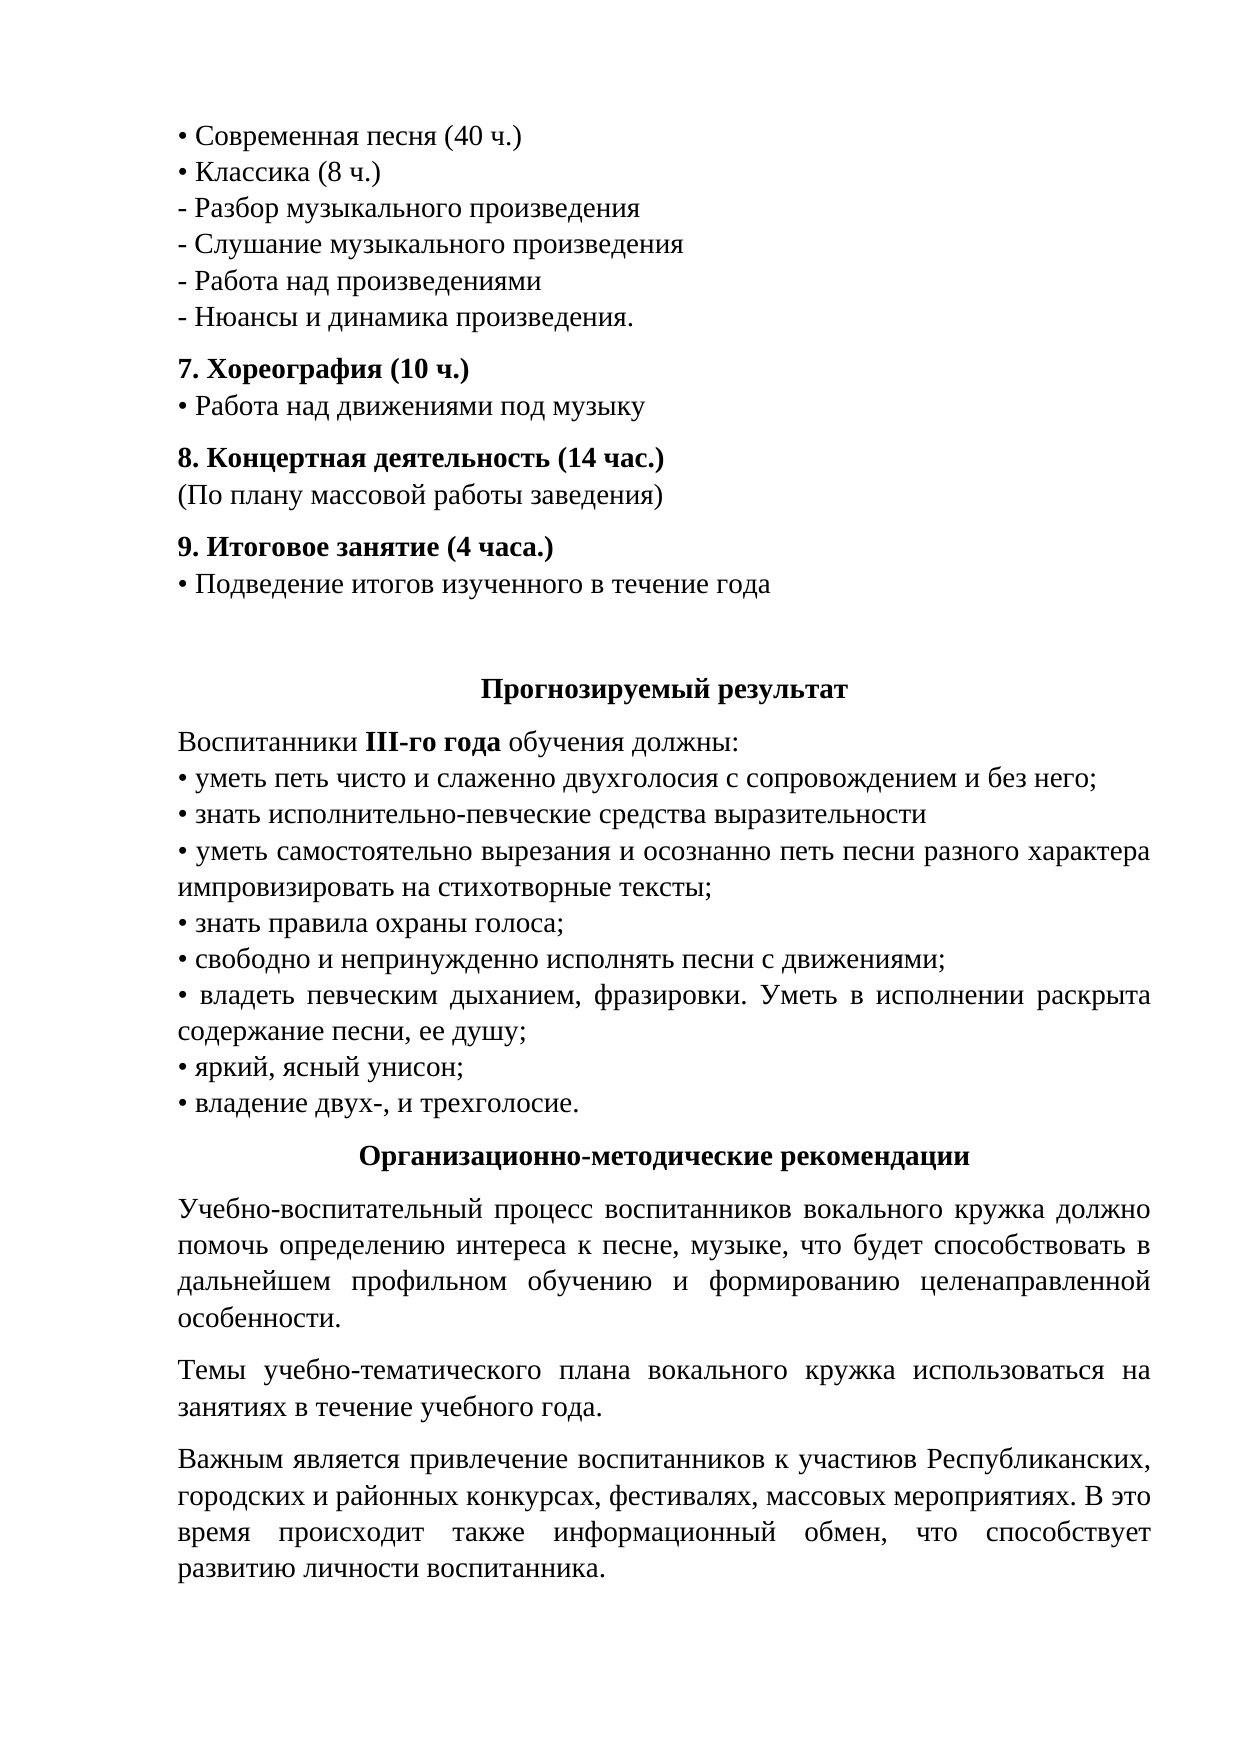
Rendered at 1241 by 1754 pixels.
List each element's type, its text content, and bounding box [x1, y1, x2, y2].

text - Нюансы и динамика произведения. [177, 299, 1152, 332]
text • владеть певческим дыханием, фразировки. Уметь в исполнении раскрыта содержание песни, ее душу; [177, 977, 1152, 1047]
text Прогнозируемый результат [177, 671, 1152, 705]
text Воспитанники III-го года обучения должны: [177, 724, 1152, 758]
text 9. Итоговое занятие (4 часа.) [177, 529, 1152, 563]
text Учебно-воспитательный процесс воспитанников вокального кружка должно помочь определению интереса к песне, музыке, что будет способствовать в дальнейшем профильном обучению и формированию целенаправленной особенности. [177, 1191, 1152, 1333]
text 7. Хореография (10 ч.) [177, 352, 1152, 385]
text • Работа над движениями под музыку [177, 388, 1152, 421]
text • свободно и непринужденно исполнять песни с движениями; [177, 941, 1152, 974]
text - Разбор музыкального произведения [177, 190, 1152, 224]
text - Работа над произведениями [177, 263, 1152, 296]
text • Современная песня (40 ч.) [177, 118, 1152, 152]
text • яркий, ясный унисон; [177, 1049, 1152, 1083]
text • уметь самостоятельно вырезания и осознанно петь песни разного характера импровизировать на стихотворные тексты; [177, 833, 1152, 902]
text • знать правила охраны голоса; [177, 905, 1152, 938]
text - Слушание музыкального произведения [177, 227, 1152, 260]
text • уметь петь чисто и слаженно двухголосия с сопровождением и без него; [177, 760, 1152, 794]
text • знать исполнительно-певческие средства выразительности [177, 796, 1152, 830]
text • Подведение итогов изученного в течение года [177, 566, 1152, 599]
text Важным является привлечение воспитанников к участиюв Республиканских, городских и районных конкурсах, фестивалях, массовых мероприятиях. В это время происходит также информационный обмен, что способствует развитию личности воспитанника. [177, 1441, 1152, 1583]
text 8. Концертная деятельность (14 час.) [177, 441, 1152, 474]
text Темы учебно-тематического плана вокального кружка использоваться на занятиях в течение учебного года. [177, 1352, 1152, 1422]
text Организационно-методические рекомендации [177, 1138, 1152, 1172]
text (По плану массовой работы заведения) [177, 477, 1152, 510]
text • Классика (8 ч.) [177, 154, 1152, 188]
text • владение двух-, и трехголосие. [177, 1086, 1152, 1119]
